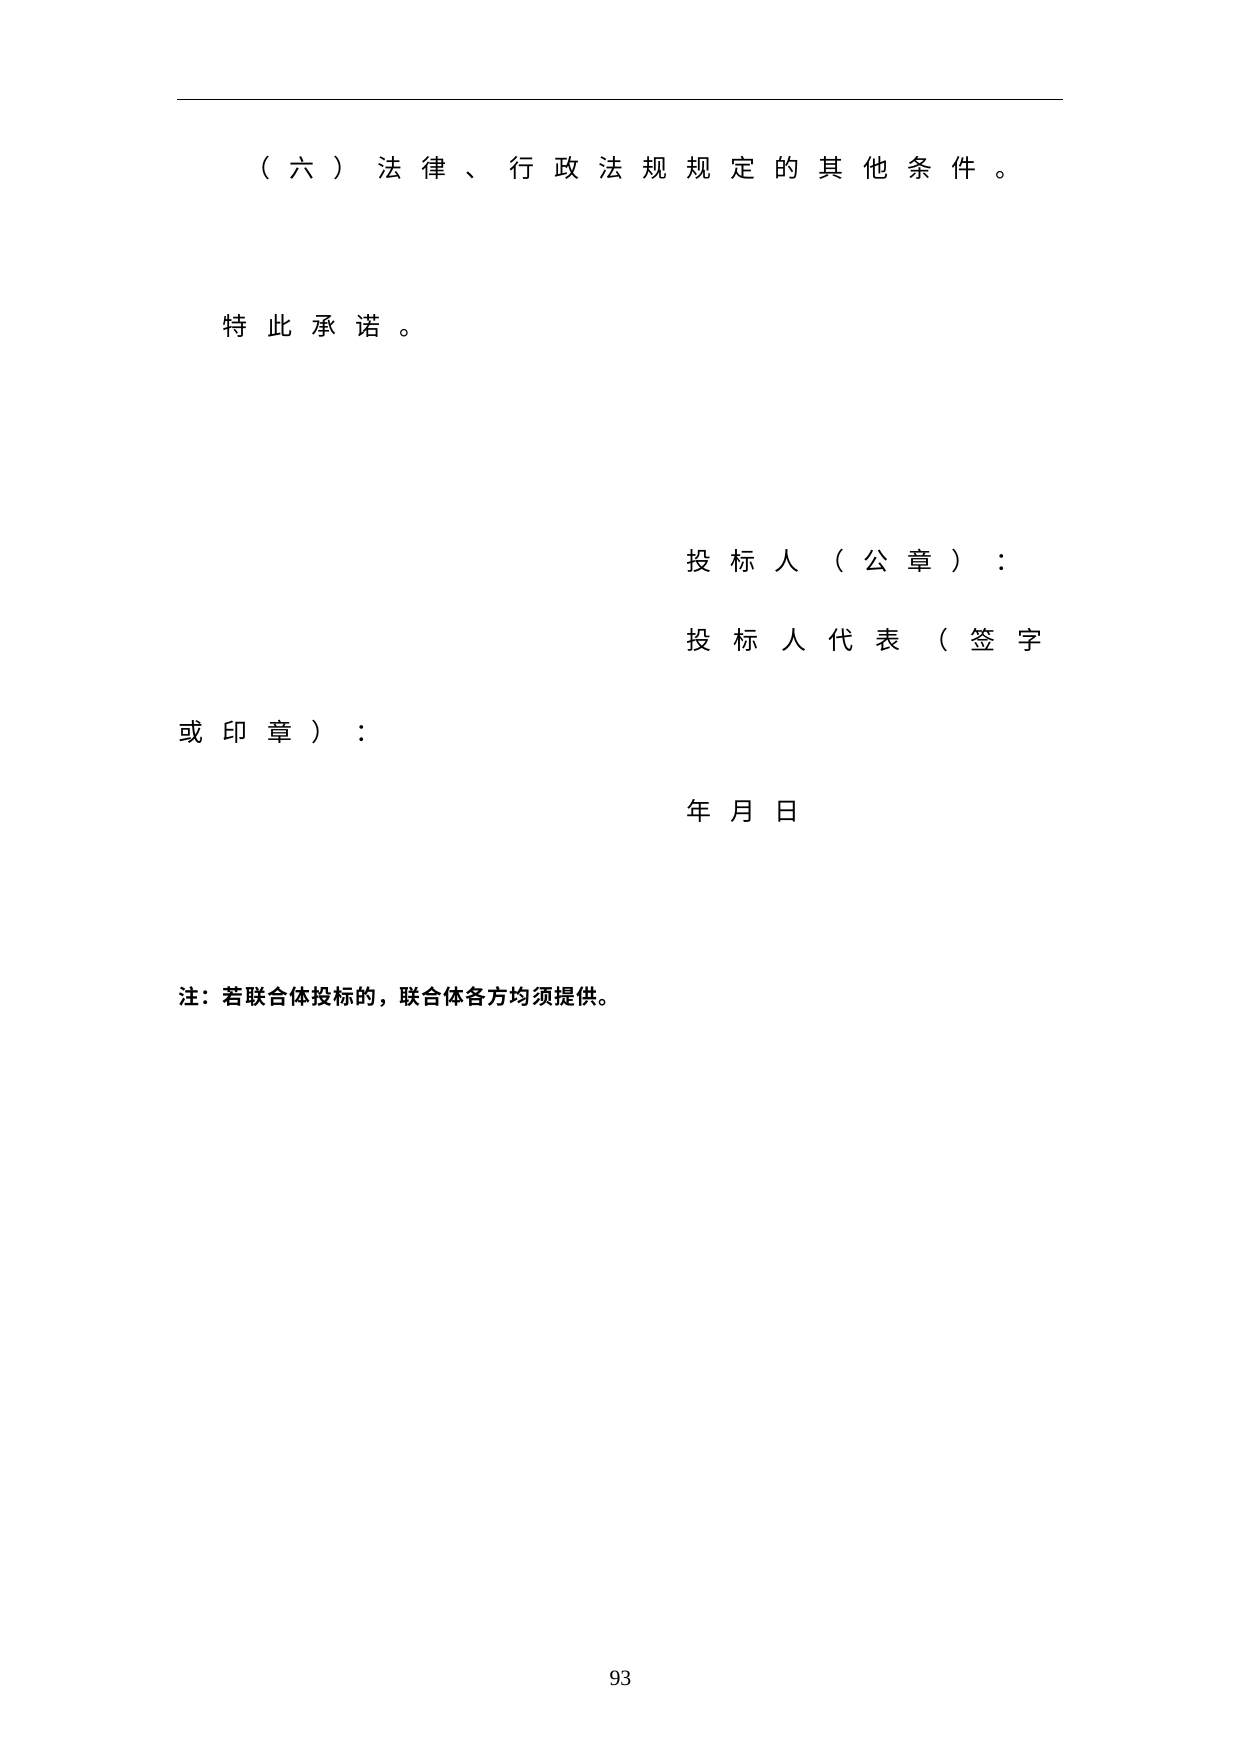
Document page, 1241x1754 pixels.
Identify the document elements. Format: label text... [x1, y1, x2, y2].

text 年月日 [178, 779, 1062, 840]
text （六）法律、行政法规规定的其他条件。 [178, 136, 1062, 197]
text 注：若联合体投标的，联合体各方均须提供。 [178, 980, 1062, 1011]
text 投标人（公章）： [178, 529, 1062, 590]
text 特此承诺。 [178, 294, 1062, 355]
text 投标人代表（签字或印章）： [178, 608, 1062, 761]
